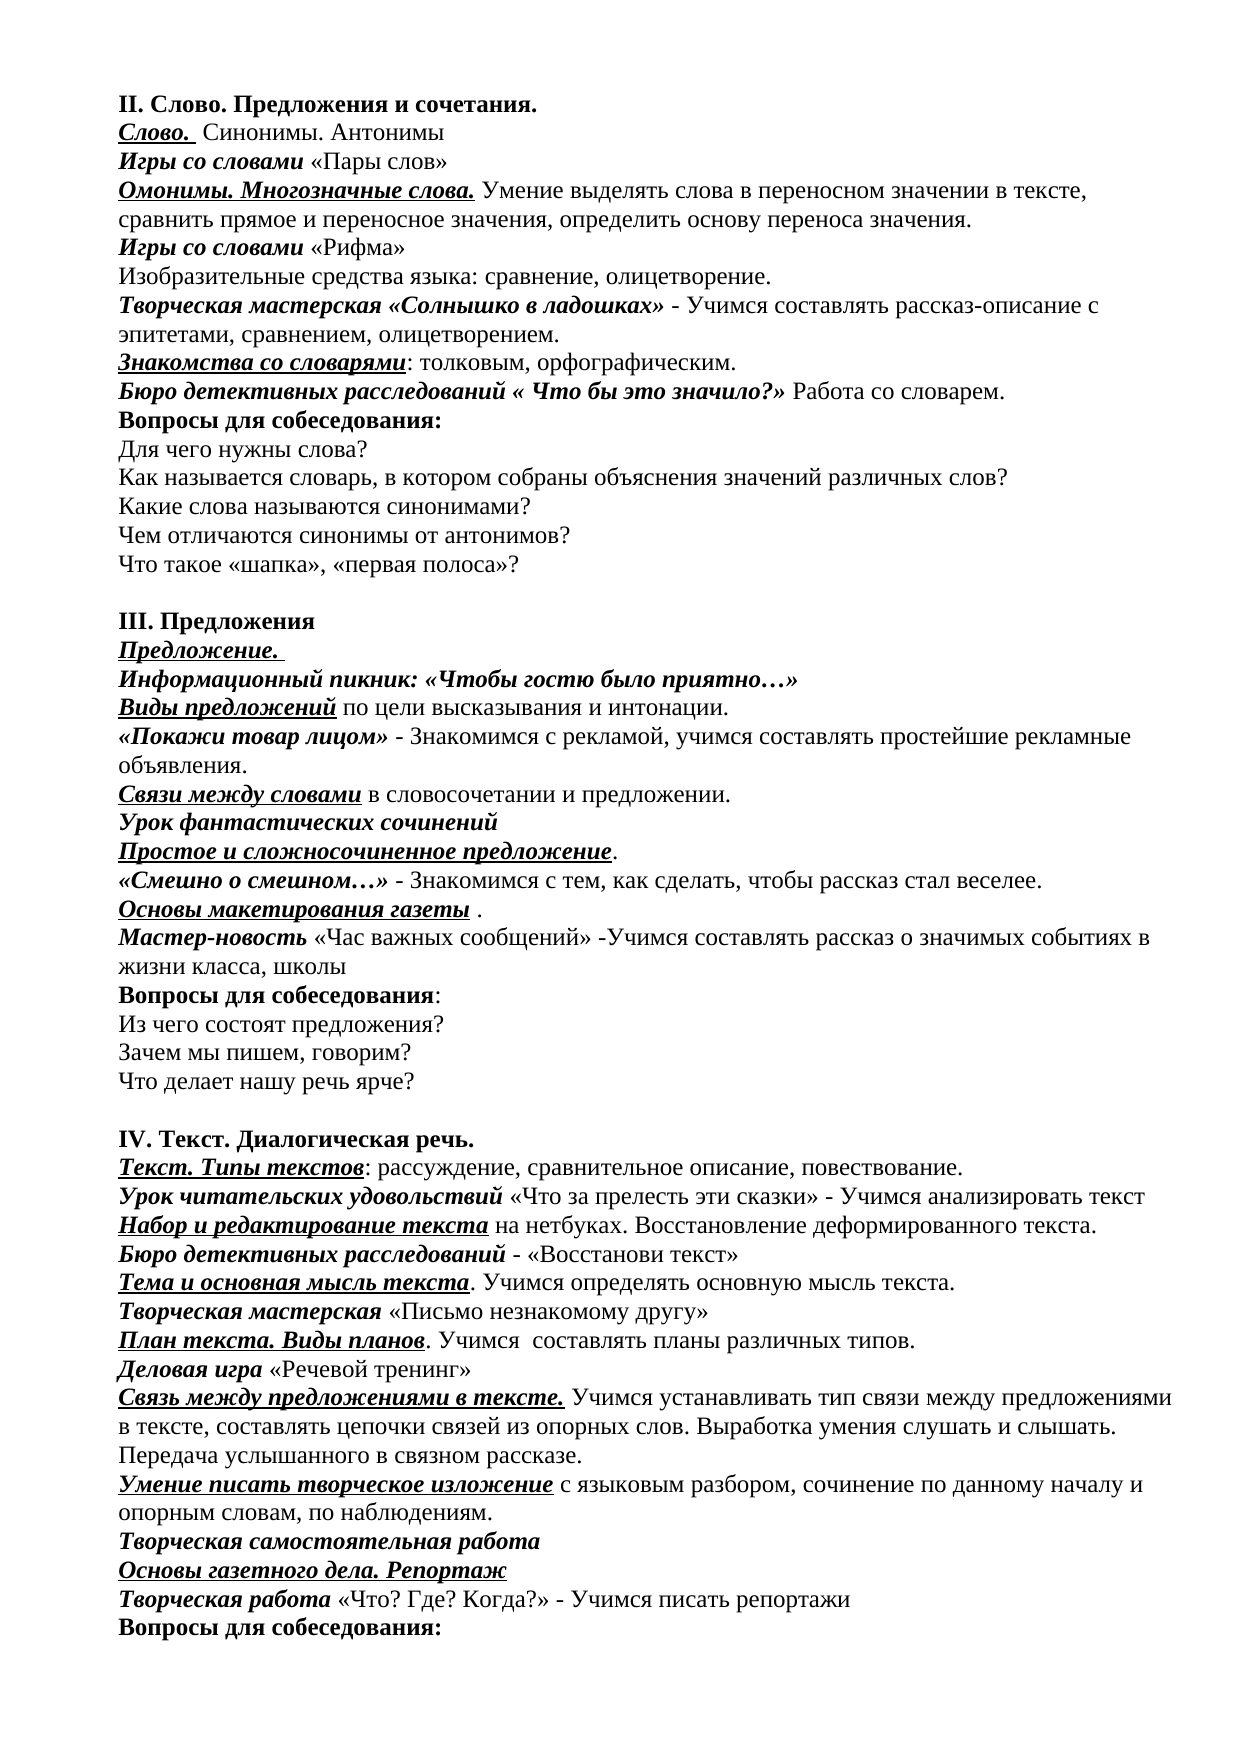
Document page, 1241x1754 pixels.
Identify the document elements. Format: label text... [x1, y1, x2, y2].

text Зачем мы пишем, говорим? [118, 1037, 1181, 1066]
text Как называется словарь, в котором собраны объяснения значений различных слов? [118, 462, 1181, 491]
text Знакомства со словарями: толковым, орфографическим. [118, 347, 1181, 376]
text III. Предложения [118, 606, 1181, 635]
text Виды предложений по цели высказывания и интонации. [118, 692, 1181, 721]
text Текст. Типы текстов: рассуждение, сравнительное описание, повествование. [118, 1152, 1181, 1181]
text Урок читательских удовольствий «Что за прелесть эти сказки» - Учимся анализировать текст [118, 1181, 1181, 1210]
text Творческая мастерская «Письмо незнакомому другу» [118, 1296, 1181, 1325]
text Вопросы для собеседования: [118, 405, 1181, 434]
text Для чего нужны слова? [118, 434, 1181, 462]
text Игры со словами «Пары слов» [118, 146, 1181, 175]
text Бюро детективных расследований « Что бы это значило?» Работа со словарем. [118, 376, 1181, 405]
text Какие слова называются синонимами? [118, 491, 1181, 520]
text Предложение. [118, 635, 1181, 664]
text «Покажи товар лицом» - Знакомимся с рекламой, учимся составлять простейшие рекламные объявления. [118, 721, 1181, 779]
text Вопросы для собеседования: [118, 980, 1181, 1009]
text Информационный пикник: «Чтобы гостю было приятно…» [118, 664, 1181, 692]
text Мастер-новость «Час важных сообщений» -Учимся составлять рассказ о значимых событиях в жизни класса, школы [118, 922, 1181, 980]
text Что делает нашу речь ярче? [118, 1066, 1181, 1095]
text Творческая работа «Что? Где? Когда?» - Учимся писать репортажи [118, 1584, 1181, 1612]
text Связи между словами в словосочетании и предложении. [118, 779, 1181, 807]
text «Смешно о смешном…» - Знакомимся с тем, как сделать, чтобы рассказ стал веселее. [118, 865, 1181, 894]
text План текста. Виды планов. Учимся составлять планы различных типов. [118, 1325, 1181, 1354]
text II. Слово. Предложения и сочетания. [118, 89, 1181, 117]
text Из чего состоят предложения? [118, 1009, 1181, 1037]
text Вопросы для собеседования: [118, 1612, 1181, 1641]
text Что такое «шапка», «первая полоса»? [118, 549, 1181, 577]
text Слово. Синонимы. Антонимы [118, 117, 1181, 146]
text Простое и сложносочиненное предложение. [118, 836, 1181, 865]
text Основы газетного дела. Репортаж [118, 1555, 1181, 1584]
text Творческая мастерская «Солнышко в ладошках» - Учимся составлять рассказ-описание с эпитетами, сравнением, олицетворением. [118, 290, 1181, 347]
text Омонимы. Многозначные слова. Умение выделять слова в переносном значении в тексте, сравнить прямое и переносное значения, определить основу переноса значения. [118, 175, 1181, 232]
text Изобразительные средства языка: сравнение, олицетворение. [118, 261, 1181, 290]
text Урок фантастических сочинений [118, 807, 1181, 836]
text Творческая самостоятельная работа [118, 1526, 1181, 1555]
text Умение писать творческое изложение с языковым разбором, сочинение по данному началу и опорным словам, по наблюдениям. [118, 1469, 1181, 1526]
text Набор и редактирование текста на нетбуках. Восстановление деформированного текста. [118, 1210, 1181, 1239]
text Бюро детективных расследований - «Восстанови текст» [118, 1239, 1181, 1267]
text Основы макетирования газеты . [118, 894, 1181, 922]
text IV. Текст. Диалогическая речь. [118, 1124, 1181, 1152]
text Тема и основная мысль текста. Учимся определять основную мысль текста. [118, 1267, 1181, 1296]
text Деловая игра «Речевой тренинг» [118, 1354, 1181, 1382]
text Чем отличаются синонимы от антонимов? [118, 520, 1181, 549]
text Связь между предложениями в тексте. Учимся устанавливать тип связи между предложениями в тексте, составлять цепочки связей из опорных слов. Выработка умения слушать и слышать. Передача услышанного в связном рассказе. [118, 1382, 1181, 1469]
text Игры со словами «Рифма» [118, 232, 1181, 261]
